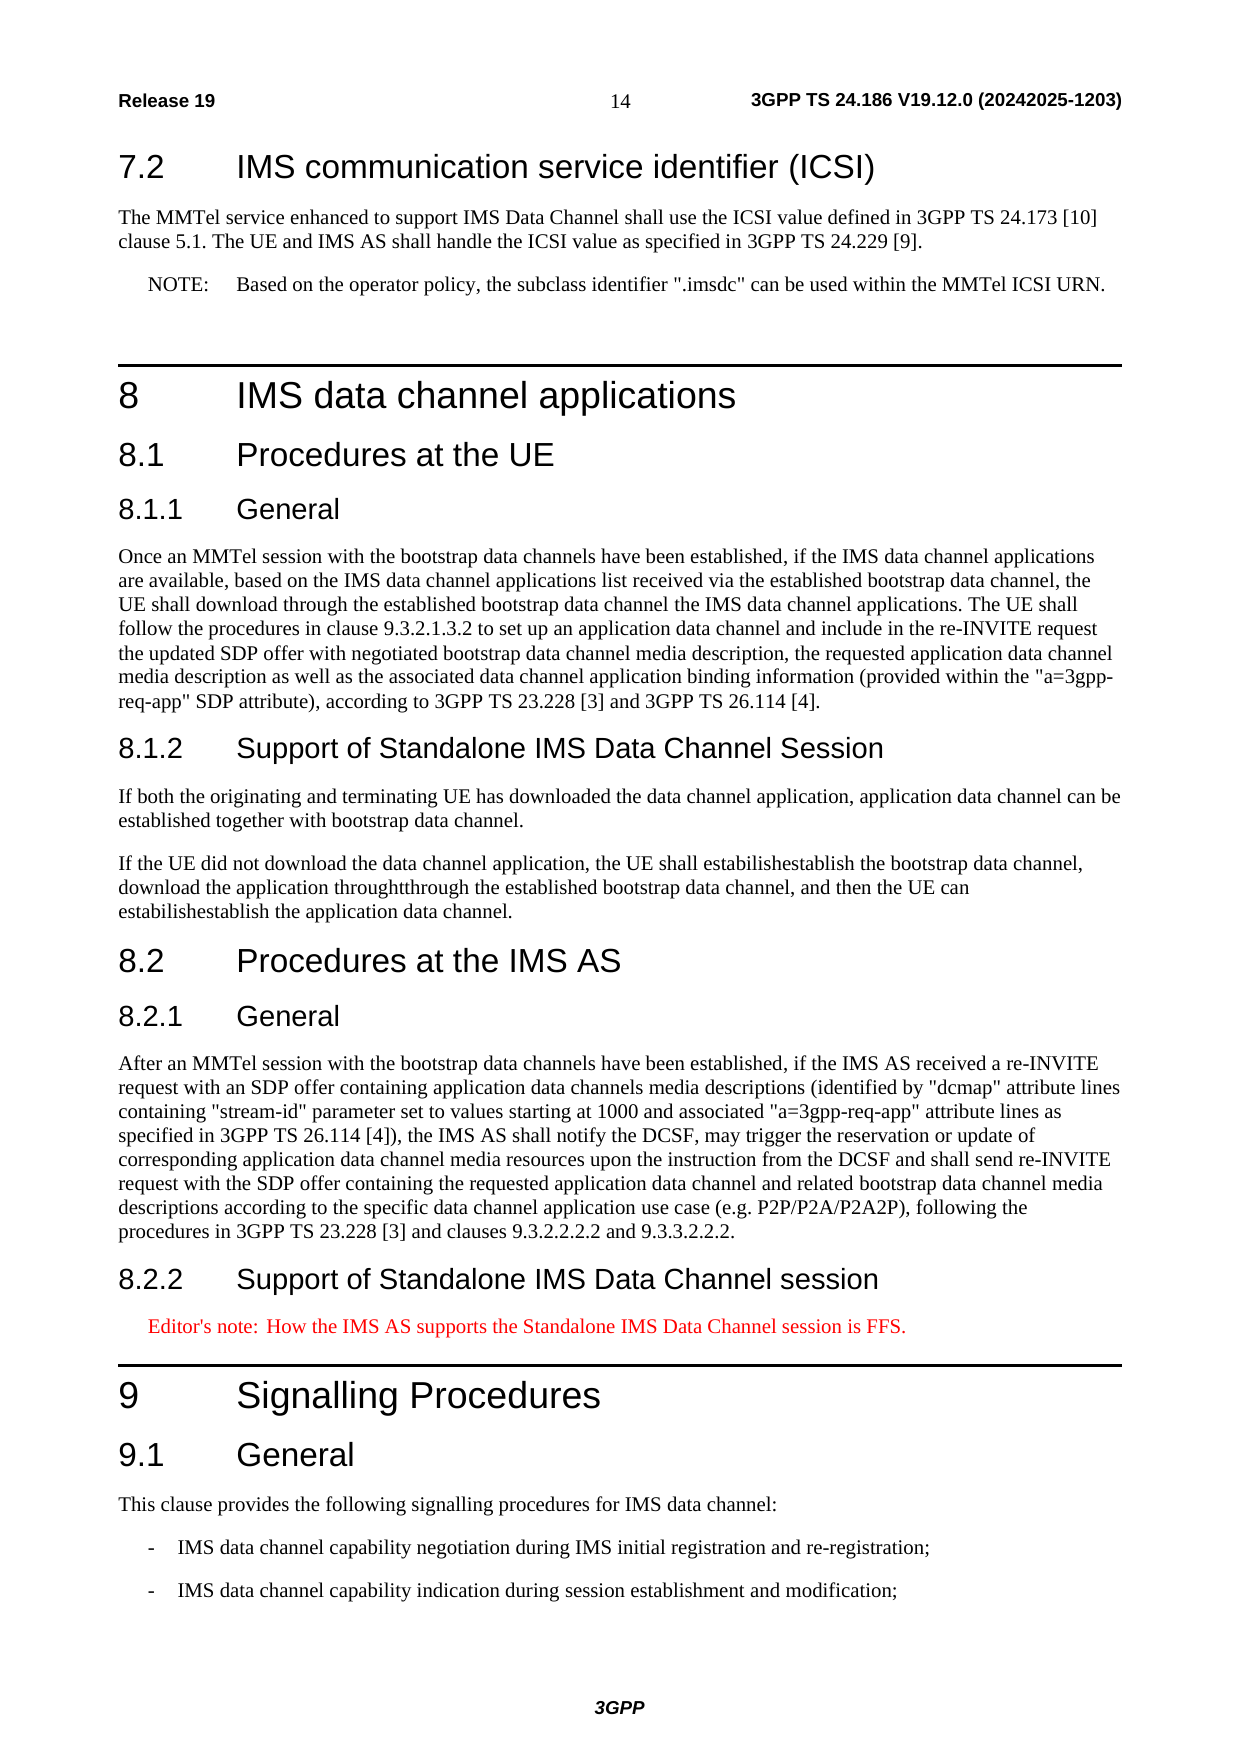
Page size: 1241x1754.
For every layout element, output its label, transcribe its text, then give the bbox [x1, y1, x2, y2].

text - IMS data channel capability negotiation during IMS initial registration and re-registration; [148, 1535, 1122, 1559]
text Once an MMTel session with the bootstrap data channels have been established, if the IMS data channel applications are available, based on the IMS data channel applications list received via the established bootstrap data channel, the UE shall download through the established bootstrap data channel the IMS data channel applications. The UE shall follow the procedures in clause 9.3.2.1.3.2 to set up an application data channel and include in the re-INVITE request the updated SDP offer with negotiated bootstrap data channel media description, the requested application data channel media description as well as the associated data channel application binding information (provided within the "a=3gpp-req-app" SDP attribute), according to 3GPP TS 23.228 [3] and 3GPP TS 26.114 [4]. [118, 544, 1122, 713]
text This clause provides the following signalling procedures for IMS data channel: [118, 1492, 1122, 1516]
text If the UE did not download the data channel application, the UE shall the bootstrap data channel, download the application the established bootstrap data channel, and then the UE can the application data channel. [118, 851, 1122, 923]
subtitle 8.1.1 General [118, 492, 1122, 525]
subtitle 8 IMS data channel applications [118, 367, 1122, 416]
text The MMTel service enhanced to support IMS Data Channel shall use the ICSI value defined in 3GPP TS 24.173 [10] clause 5.1. The UE and IMS AS shall handle the ICSI value as specified in 3GPP TS 24.229 [9]. [118, 205, 1122, 253]
text Editor's note: How the IMS AS supports the Standalone IMS Data Channel session is FFS. [148, 1314, 1122, 1338]
text After an MMTel session with the bootstrap data channels have been established, if the IMS AS received a re-INVITE request with an SDP offer containing application data channels media descriptions (identified by "dcmap" attribute lines containing "stream-id" parameter set to values starting at 1000 and associated "a=3gpp-req-app" attribute lines as specified in 3GPP TS 26.114 [4]), the IMS AS shall notify the DCSF, may trigger the reservation or update of corresponding application data channel media resources upon the instruction from the DCSF and shall send re-INVITE request with the SDP offer containing the requested application data channel and related bootstrap data channel media descriptions according to the specific data channel application use case (e.g. P2P/P2A/P2A2P), following the procedures in 3GPP TS 23.228 [3] and clauses 9.3.2.2.2.2 and 9.3.3.2.2.2. [118, 1051, 1122, 1243]
text NOTE: Based on the operator policy, the subclass identifier ".imsdc" can be used within the MMTel ICSI URN. [148, 272, 1122, 296]
text If both the originating and terminating UE has downloaded the data channel application, application data channel can be established together with bootstrap data channel. [118, 784, 1122, 832]
subtitle 9 Signalling Procedures [118, 1367, 1122, 1416]
subtitle 8.1 Procedures at the UE [118, 435, 1122, 473]
subtitle 8.2.2 Support of Standalone IMS Data Channel session [118, 1262, 1122, 1296]
text - IMS data channel capability indication during session establishment and modification; [148, 1578, 1122, 1602]
subtitle 8.2.1 General [118, 999, 1122, 1032]
subtitle 9.1 General [118, 1435, 1122, 1473]
subtitle 8.2 Procedures at the IMS AS [118, 941, 1122, 980]
subtitle 7.2 IMS communication service identifier (ICSI) [118, 147, 1122, 186]
subtitle 8.1.2 Support of Standalone IMS Data Channel Session [118, 731, 1122, 765]
